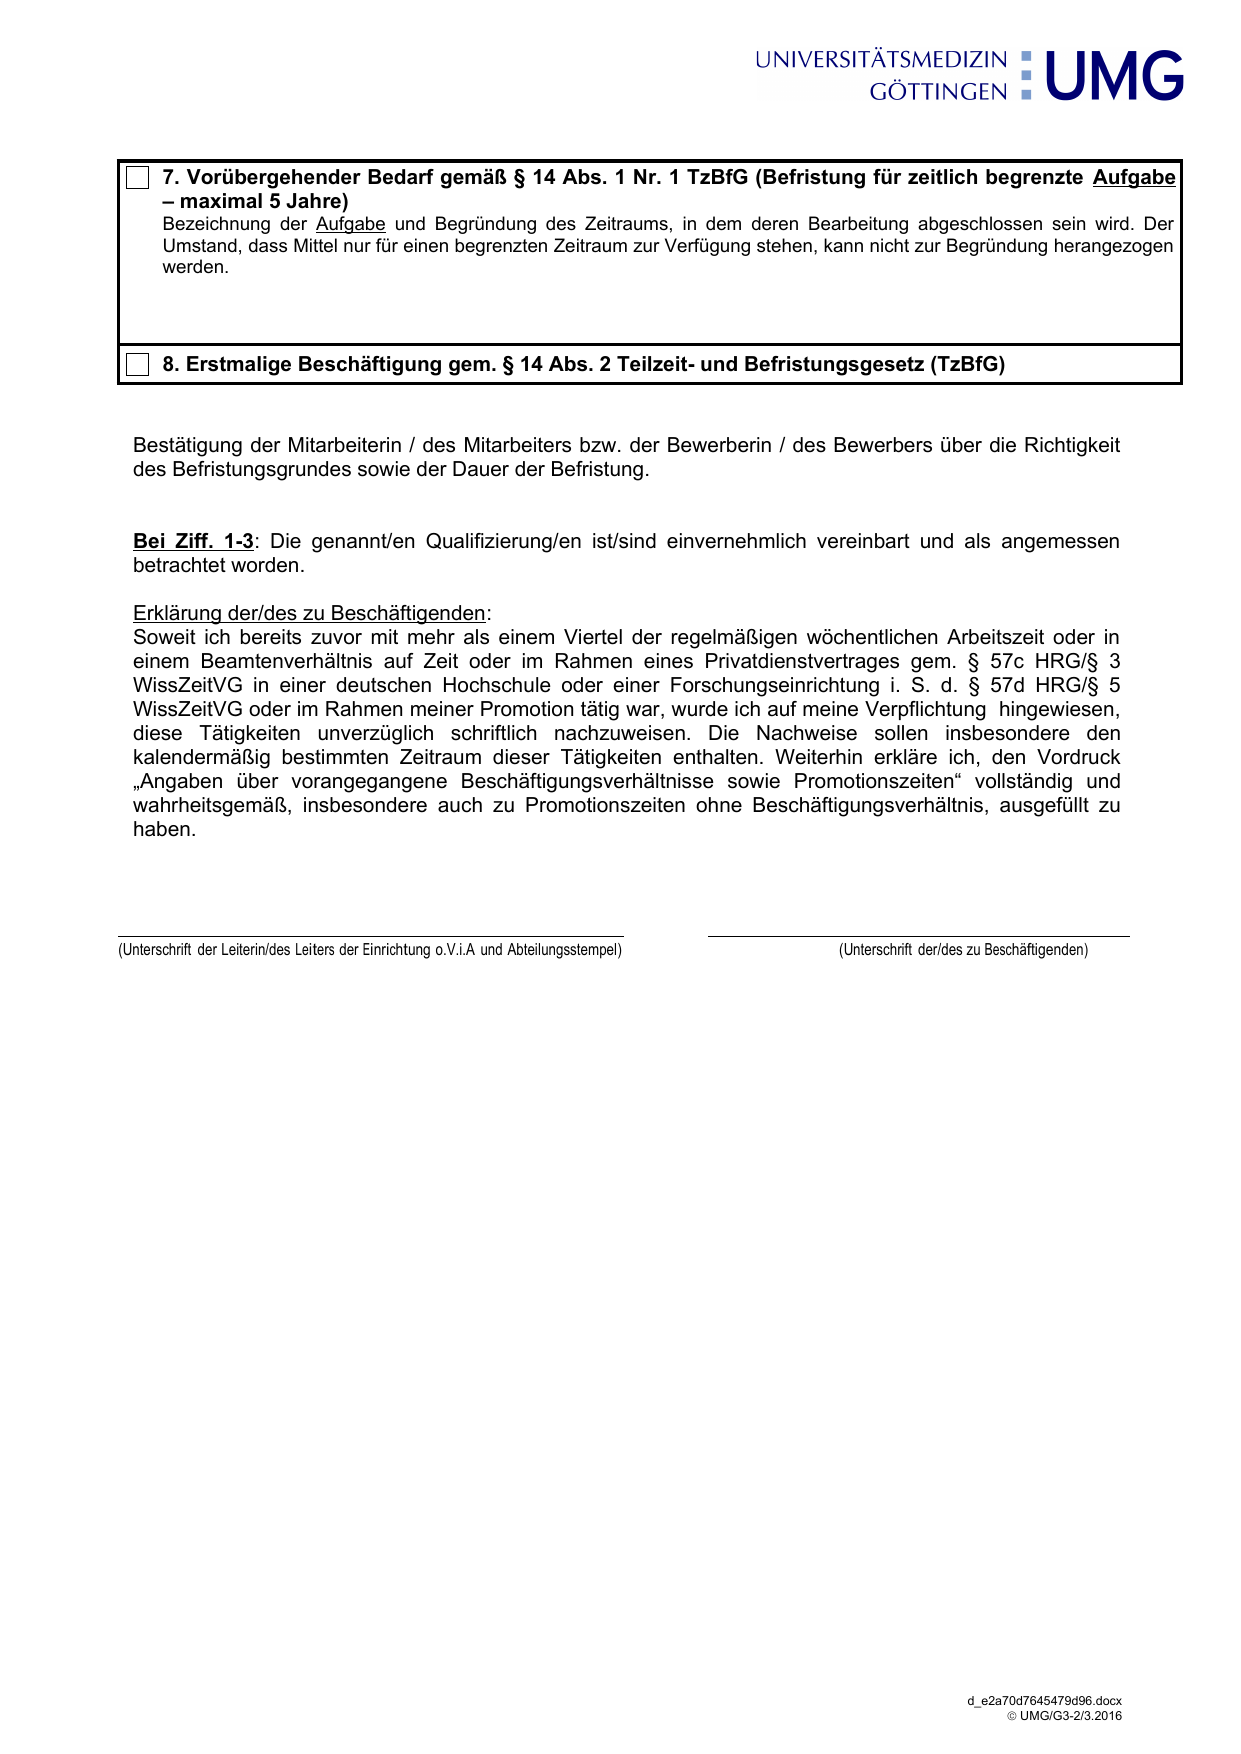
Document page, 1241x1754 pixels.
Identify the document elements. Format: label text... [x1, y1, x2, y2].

table_header 7. Vorübergehender Bedarf gemäß § 14 Abs. 1 Nr. 1 TzBfG (Befristung für zeitlich begrenzte Aufgabe – maximal 5 Jahre) Bezeichnung der Aufgabe und Begründung des Zeitraums, in dem deren Bearbeitung abgeschlossen sein wird. Der Umstand, dass Mittel nur für einen begrenzten Zeitraum zur Verfügung stehen, kann nicht zur Begründung herangezogen werden. [120, 163, 1180, 342]
table_cell 8. Erstmalige Beschäftigung gem. § 14 Abs. 2 Teilzeit- und Befristungsgesetz (TzBfG) [120, 346, 1180, 382]
text Erklärung der/des zu Beschäftigenden: [133, 601, 1122, 625]
text Bestätigung der Mitarbeiterin / des Mitarbeiters bzw. der Bewerberin / des Bewerbers über die Richtigkeit des Befristungsgrundes sowie der Dauer der Befristung. [133, 433, 1122, 481]
picture [756, 47, 1184, 101]
text Bei Ziff. 1-3: Die genannt/en Qualifizierung/en ist/sind einvernehmlich vereinbart und als angemessen betrachtet worden. [133, 529, 1122, 577]
text (Unterschrift der Leiterin/des Leiters der Einrichtung o.V.i.A und Abteilungsstempel) (Unterschrift der/des zu Beschäftigenden) [118, 939, 1124, 958]
text Soweit ich bereits zuvor mit mehr als einem Viertel der regelmäßigen wöchentlichen Arbeitszeit oder in einem Beamtenverhältnis auf Zeit oder im Rahmen eines Privatdienstvertrages gem. § 57c HRG/§ 3 WissZeitVG in einer deutschen Hochschule oder einer Forschungseinrichtung i. S. d. § 57d HRG/§ 5 WissZeitVG oder im Rahmen meiner Promotion tätig war, wurde ich auf meine Verpflichtung hingewiesen, diese Tätigkeiten unverzüglich schriftlich nachzuweisen. Die Nachweise sollen insbesondere den kalendermäßig bestimmten Zeitraum dieser Tätigkeiten enthalten. Weiterhin erkläre ich, den Vordruck „Angaben über vorangegangene Beschäftigungsverhältnisse sowie Promotionszeiten“ vollständig und wahrheitsgemäß, insbesondere auch zu Promotionszeiten ohne Beschäftigungsverhältnis, ausgefüllt zu haben. [133, 625, 1122, 840]
